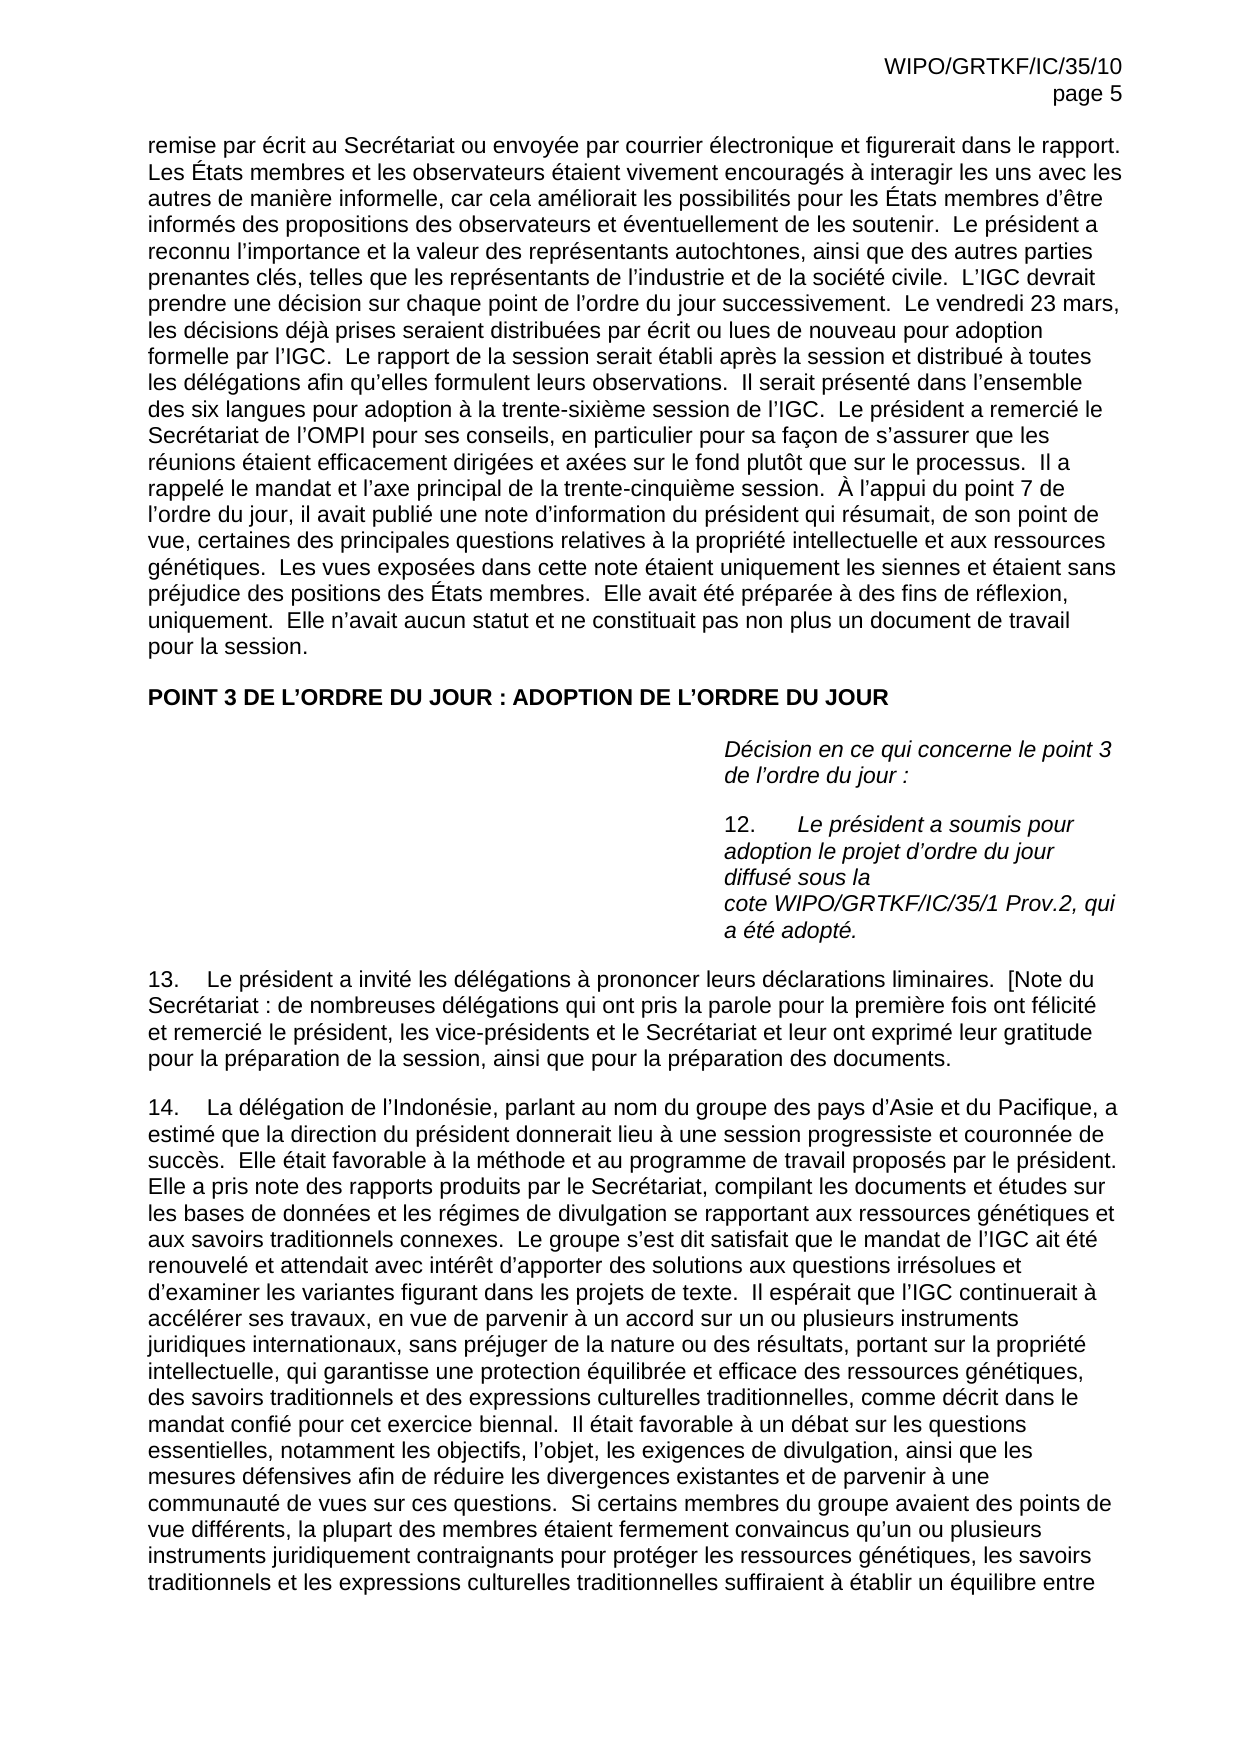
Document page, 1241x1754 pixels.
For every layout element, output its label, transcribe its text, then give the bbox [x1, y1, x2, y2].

text Le président a soumis pour adoption le projet d’ordre du jour diffusé sous la cote WIPO/GRTKF/IC/35/1 Prov.2, qui a été adopté. [724, 811, 1122, 943]
text Le président a invité les délégations à prononcer leurs déclarations liminaires. [Note du Secrétariat : de nombreuses délégations qui ont pris la parole pour la première fois ont félicité et remercié le président, les vice-présidents et le Secrétariat et leur ont exprimé leur gratitude pour la préparation de la session, ainsi que pour la préparation des documents. [148, 966, 1122, 1071]
subtitle Décision en ce qui concerne le point 3 de l’ordre du jour : [724, 736, 1122, 788]
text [148, 132, 1122, 659]
subtitle POINT 3 DE L’ORDRE DU JOUR : ADOPTION DE L’ORDRE DU JOUR [148, 684, 1122, 711]
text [148, 1094, 1122, 1595]
